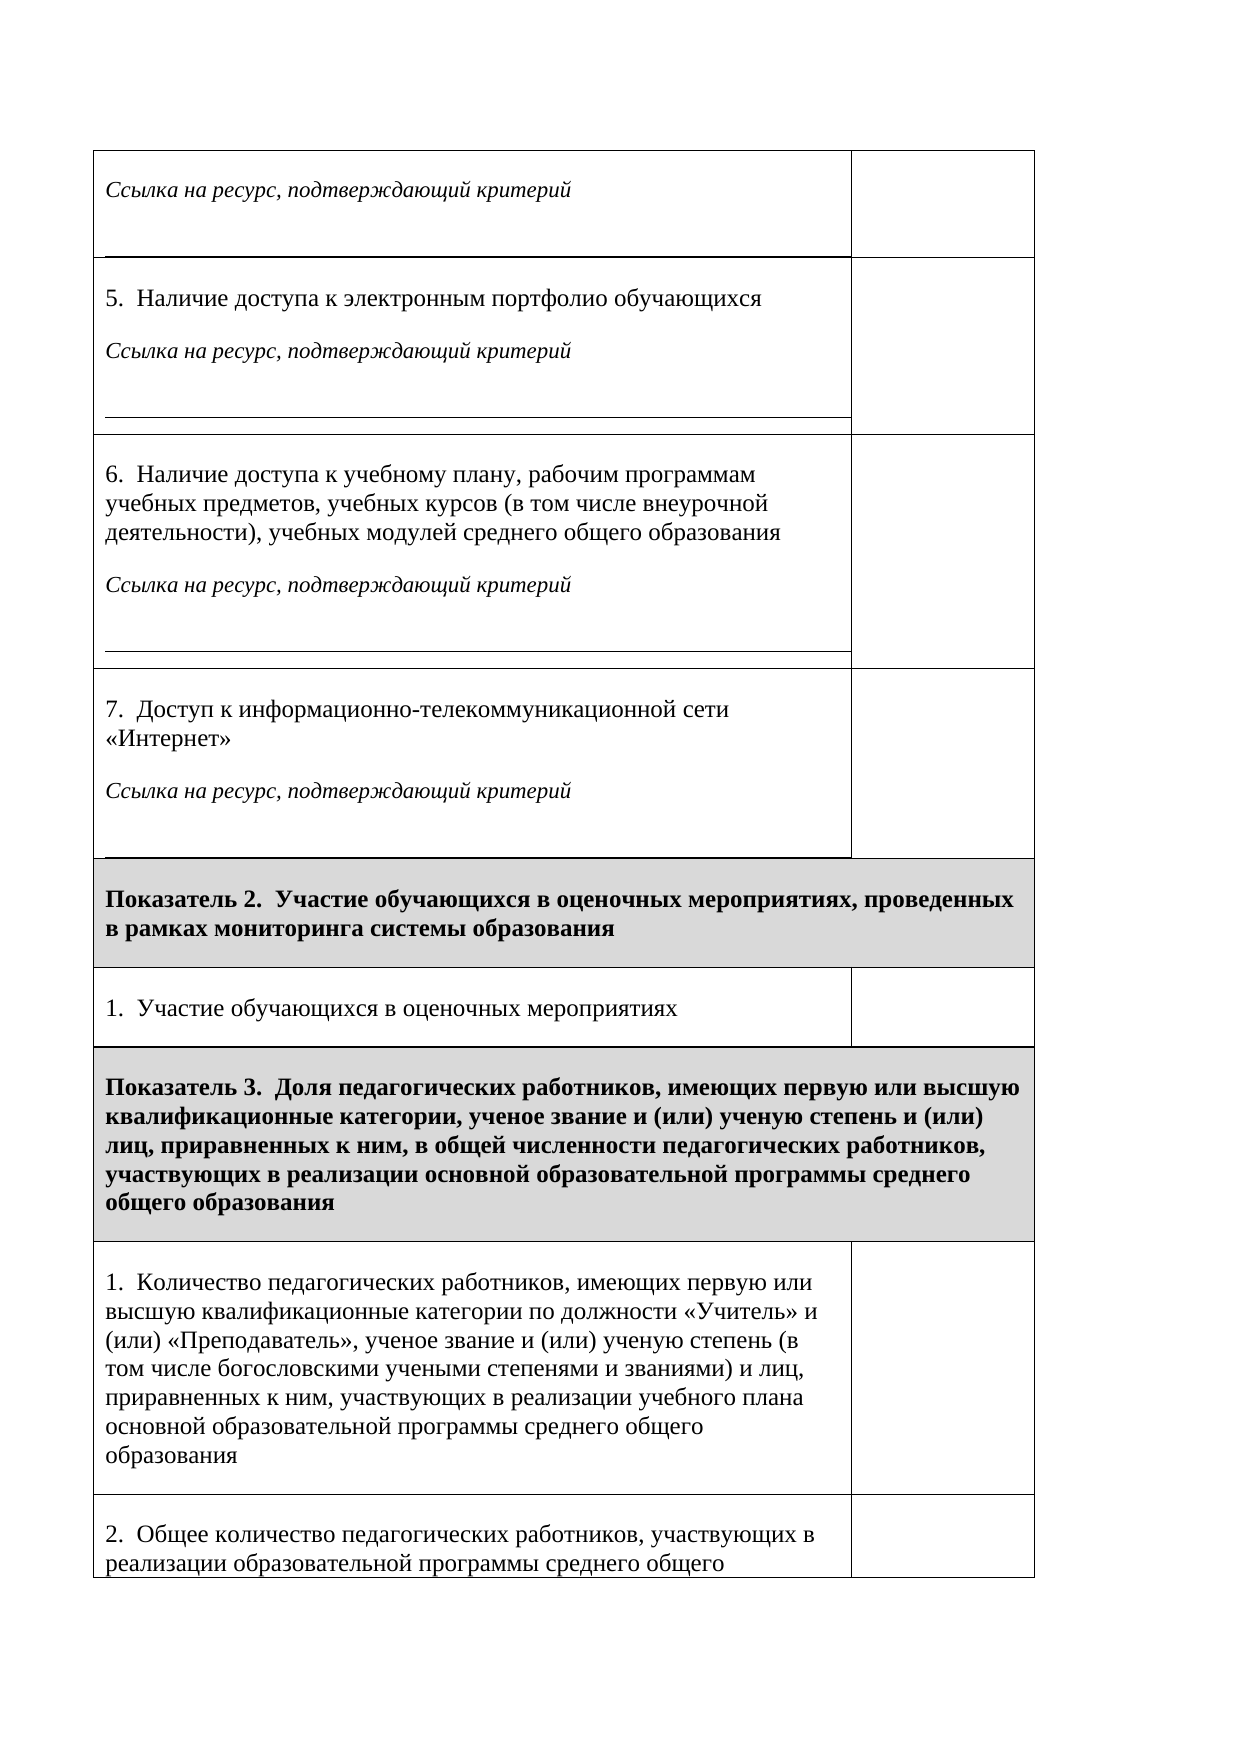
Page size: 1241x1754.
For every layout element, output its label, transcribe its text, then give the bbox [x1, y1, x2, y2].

table_cell [852, 435, 1034, 668]
table_cell 1. Участие обучающихся в оценочных мероприятиях [94, 968, 851, 1046]
table_cell 7. Доступ к информационно-телекоммуникационной сети «Интернет» Ссылка на ресурс, подтверждающий критерий [94, 669, 851, 858]
table_cell [852, 151, 1034, 257]
table_cell 1. Количество педагогических работников, имеющих первую или высшую квалификационные категории по должности «Учитель» и (или) «Преподаватель», ученое звание и (или) ученую степень (в том числе богословскими учеными степенями и званиями) и лиц, приравненных к ним, участвующих в реализации учебного плана основной образовательной программы среднего общего образования [94, 1242, 851, 1493]
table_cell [94, 1495, 851, 1577]
table_cell [852, 669, 1034, 858]
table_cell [94, 151, 851, 257]
table_cell [852, 1242, 1034, 1493]
table_cell [852, 258, 1034, 433]
table_cell [852, 968, 1034, 1046]
table_cell [852, 1495, 1034, 1577]
table_cell Показатель 2. Участие обучающихся в оценочных мероприятиях, проведенных в рамках мониторинга системы образования [94, 859, 1034, 967]
table_cell 5. Наличие доступа к электронным портфолио обучающихся Ссылка на ресурс, подтверждающий критерий [94, 258, 851, 433]
table_cell Показатель 3. Доля педагогических работников, имеющих первую или высшую квалификационные категории, ученое звание и (или) ученую степень и (или) лиц, приравненных к ним, в общей численности педагогических работников, участвующих в реализации основной образовательной программы среднего общего образования [94, 1048, 1034, 1241]
table_cell 6. Наличие доступа к учебному плану, рабочим программам учебных предметов, учебных курсов (в том числе внеурочной деятельности), учебных модулей среднего общего образования Ссылка на ресурс, подтверждающий критерий [94, 435, 851, 668]
